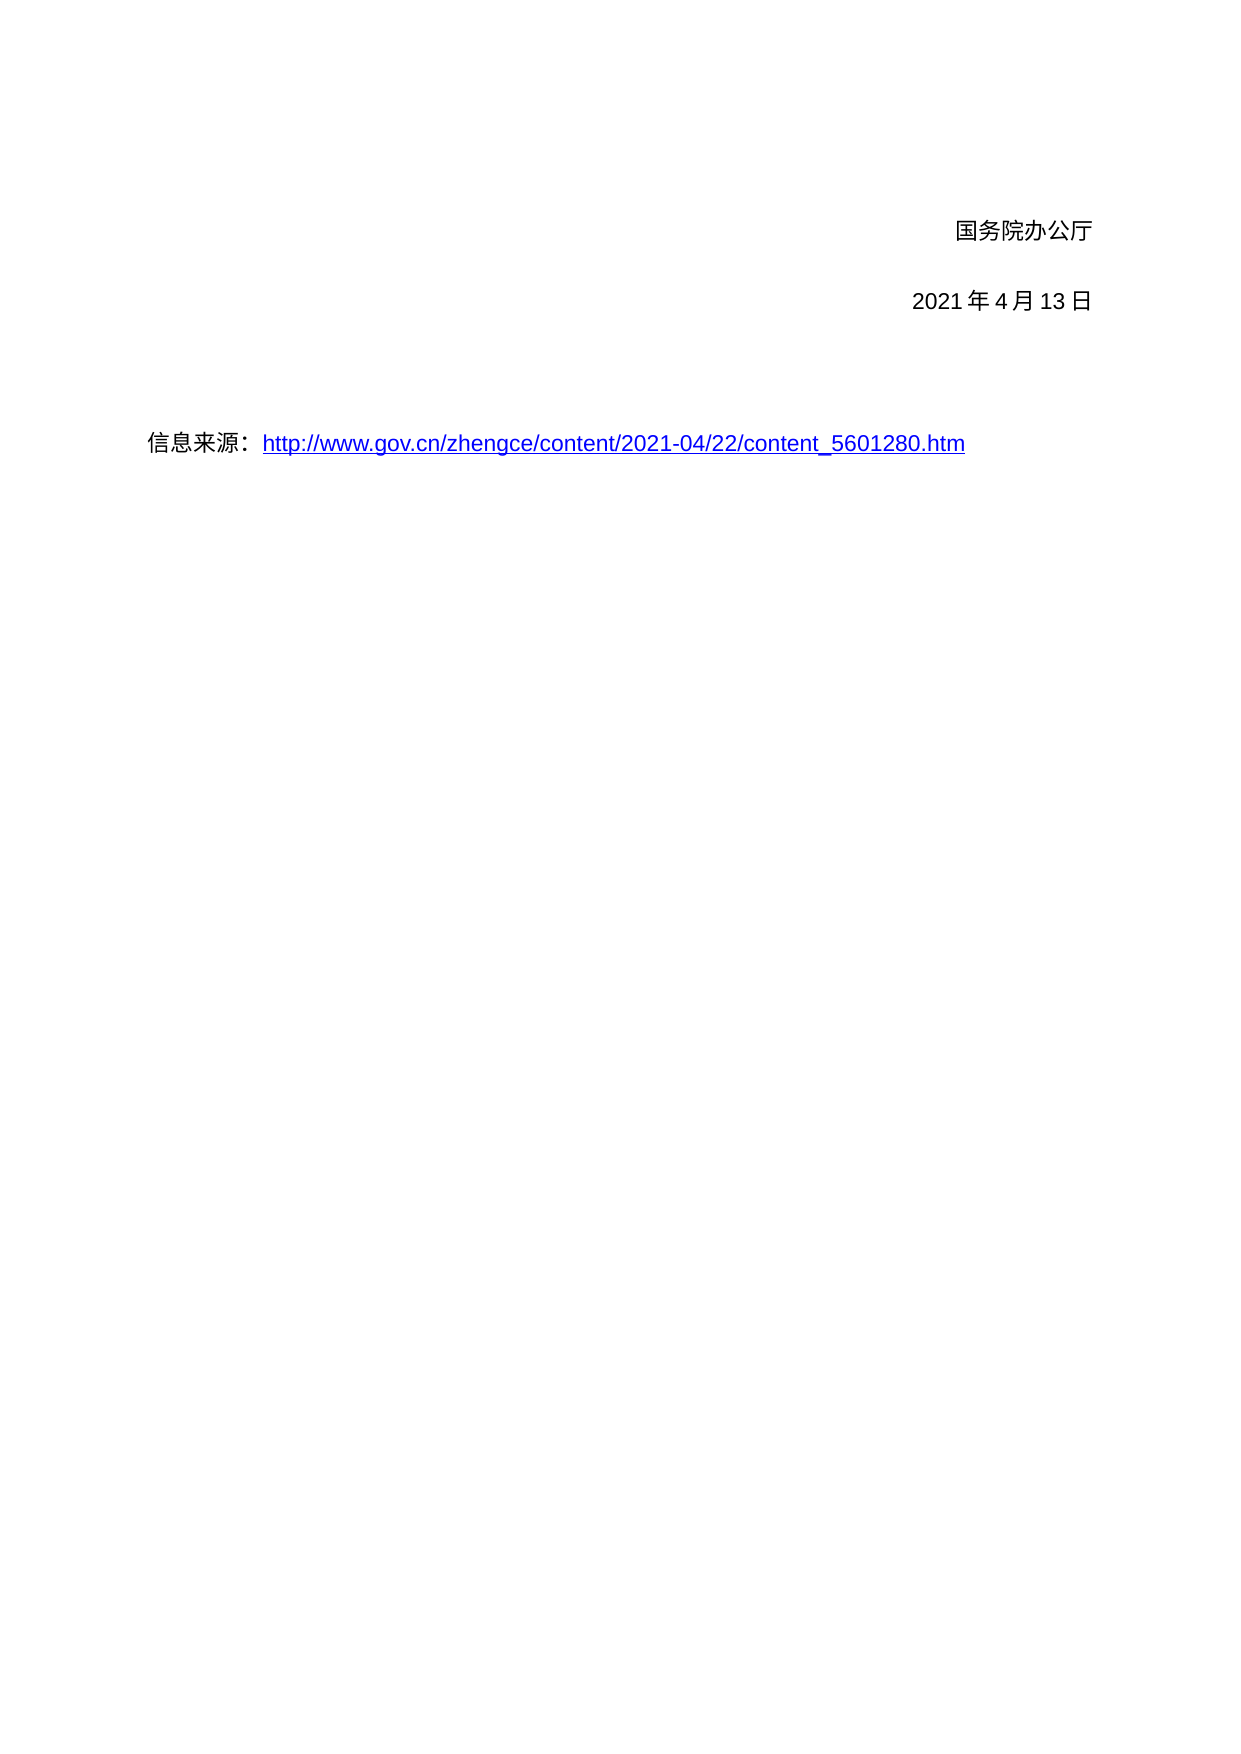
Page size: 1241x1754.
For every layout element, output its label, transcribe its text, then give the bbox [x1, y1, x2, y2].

text 国务院办公厅 [148, 197, 1092, 262]
text 信息来源：http://www.gov.cn/zhengce/content/2021-04/22/content_5601280.htm [148, 409, 1092, 474]
text 2021年4月13日 [148, 267, 1092, 332]
